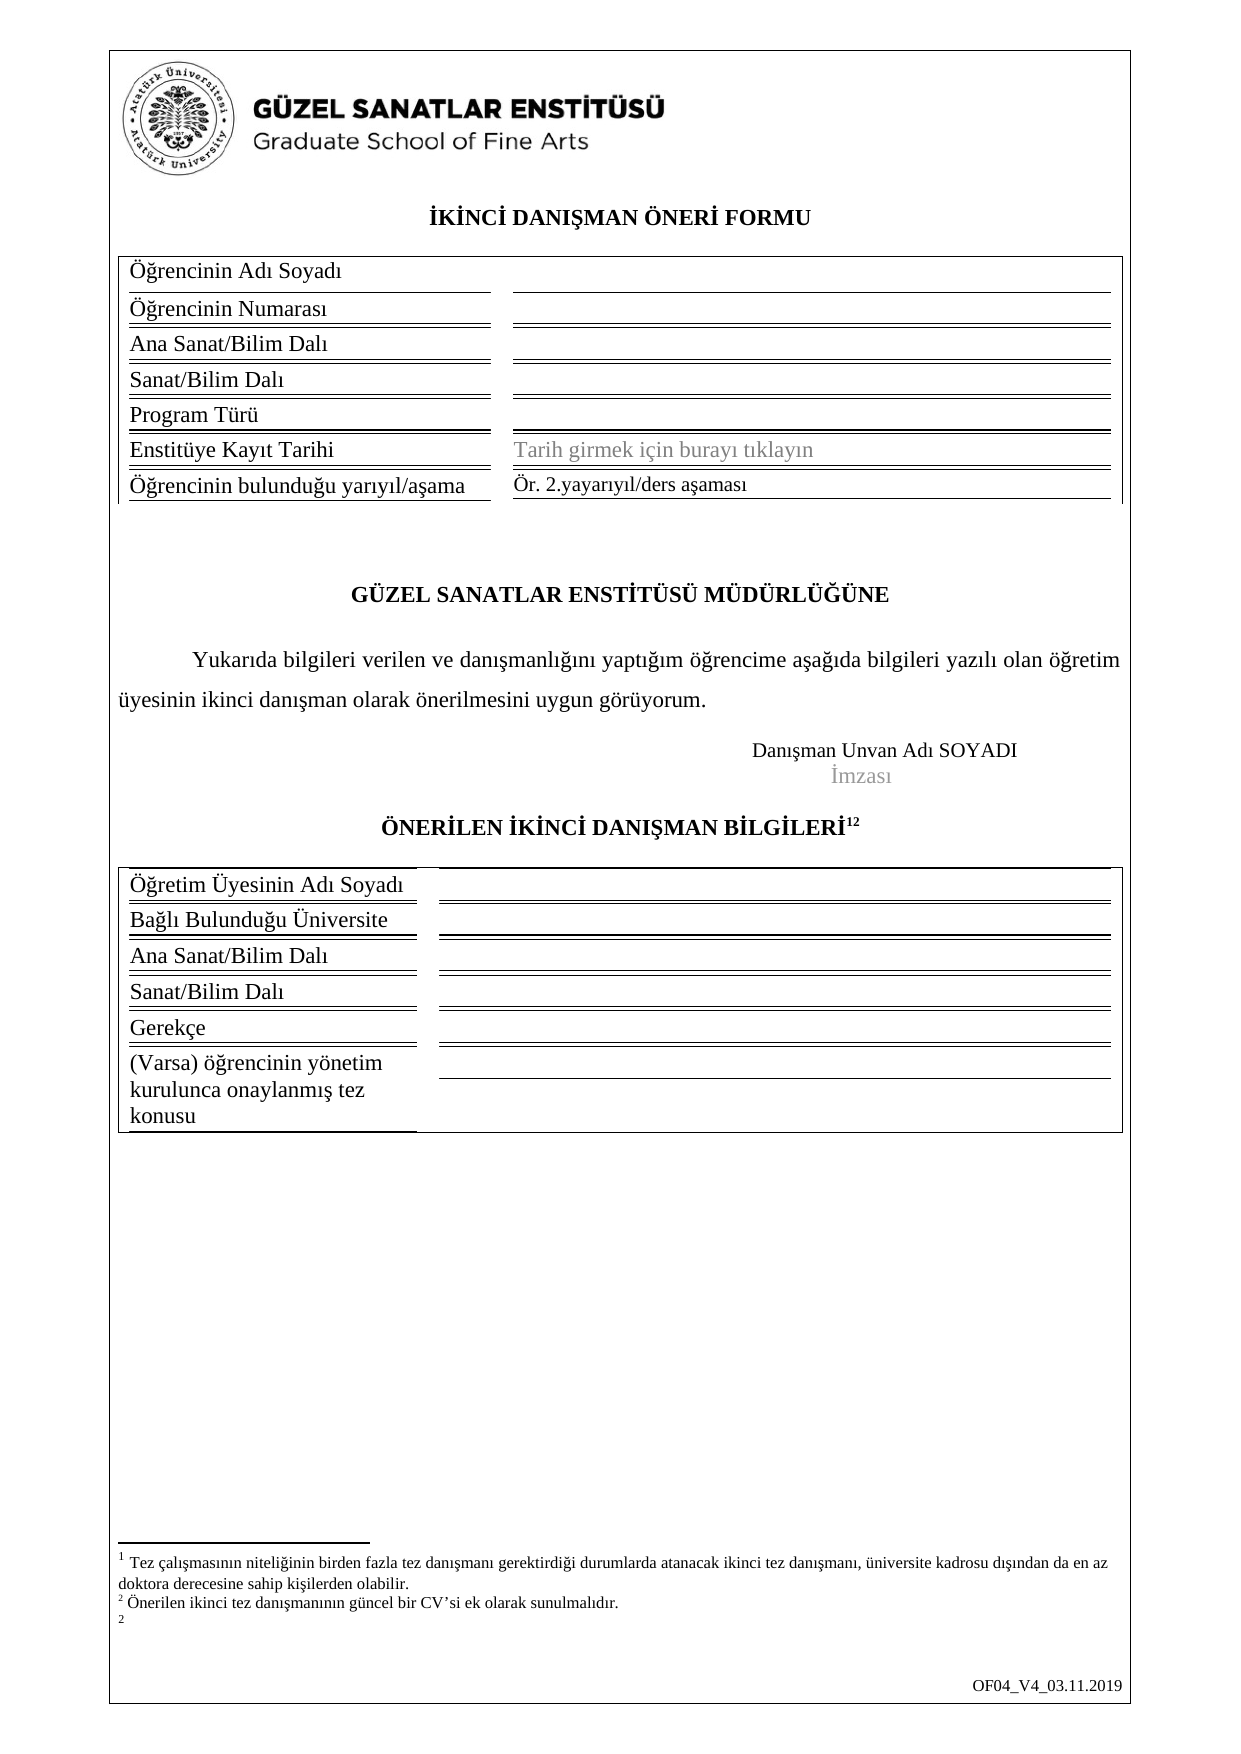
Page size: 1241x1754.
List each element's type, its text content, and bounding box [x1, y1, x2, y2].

text Yukarıda bilgileri verilen ve danışmanlığını yaptığım öğrencime aşağıda bilgileri yazılı olan öğretim üyesinin ikinci danışman olarak önerilmesini uygun görüyorum. [118, 646, 1122, 712]
table_cell [502, 327, 1122, 362]
table_cell Program Türü [119, 398, 502, 433]
text İKİNCİ DANIŞMAN ÖNERİ FORMU [118, 203, 1122, 230]
table_cell [428, 903, 1122, 939]
table_cell Sanat/Bilim Dalı [119, 975, 428, 1010]
table_cell Bağlı Bulunduğu Üniversite [119, 903, 428, 939]
table_header Öğretim Üyesinin Adı Soyadı [119, 868, 428, 903]
table_cell Gerekçe [119, 1010, 428, 1046]
table_cell Öğrencinin bulunduğu yarıyıl/aşama [119, 469, 502, 504]
table_cell Enstitüye Kayıt Tarihi [119, 433, 502, 469]
text İmzası [831, 762, 1122, 788]
table_cell [502, 363, 1122, 398]
table_cell [502, 398, 1122, 433]
table_cell [428, 1046, 1122, 1132]
table_header [502, 257, 1122, 292]
table_cell [428, 975, 1122, 1010]
table_cell Sanat/Bilim Dalı [119, 363, 502, 398]
table_cell [428, 939, 1122, 974]
table_header Öğrencinin Adı Soyadı [119, 257, 502, 292]
table_cell (Varsa) öğrencinin yönetim kurulunca onaylanmış tez konusu [119, 1046, 428, 1132]
table_cell [428, 1010, 1122, 1046]
table_cell Ana Sanat/Bilim Dalı [119, 327, 502, 362]
picture [118, 59, 666, 178]
table_cell Öğrencinin Numarası [119, 292, 502, 327]
text GÜZEL SANATLAR ENSTİTÜSÜ MÜDÜRLÜĞÜNE [118, 581, 1122, 607]
table_header [428, 868, 1122, 903]
table_cell [502, 292, 1122, 327]
text ÖNERİLEN İKİNCİ DANIŞMAN BİLGİLERİ [118, 814, 1122, 841]
table_cell Ana Sanat/Bilim Dalı [119, 939, 428, 974]
